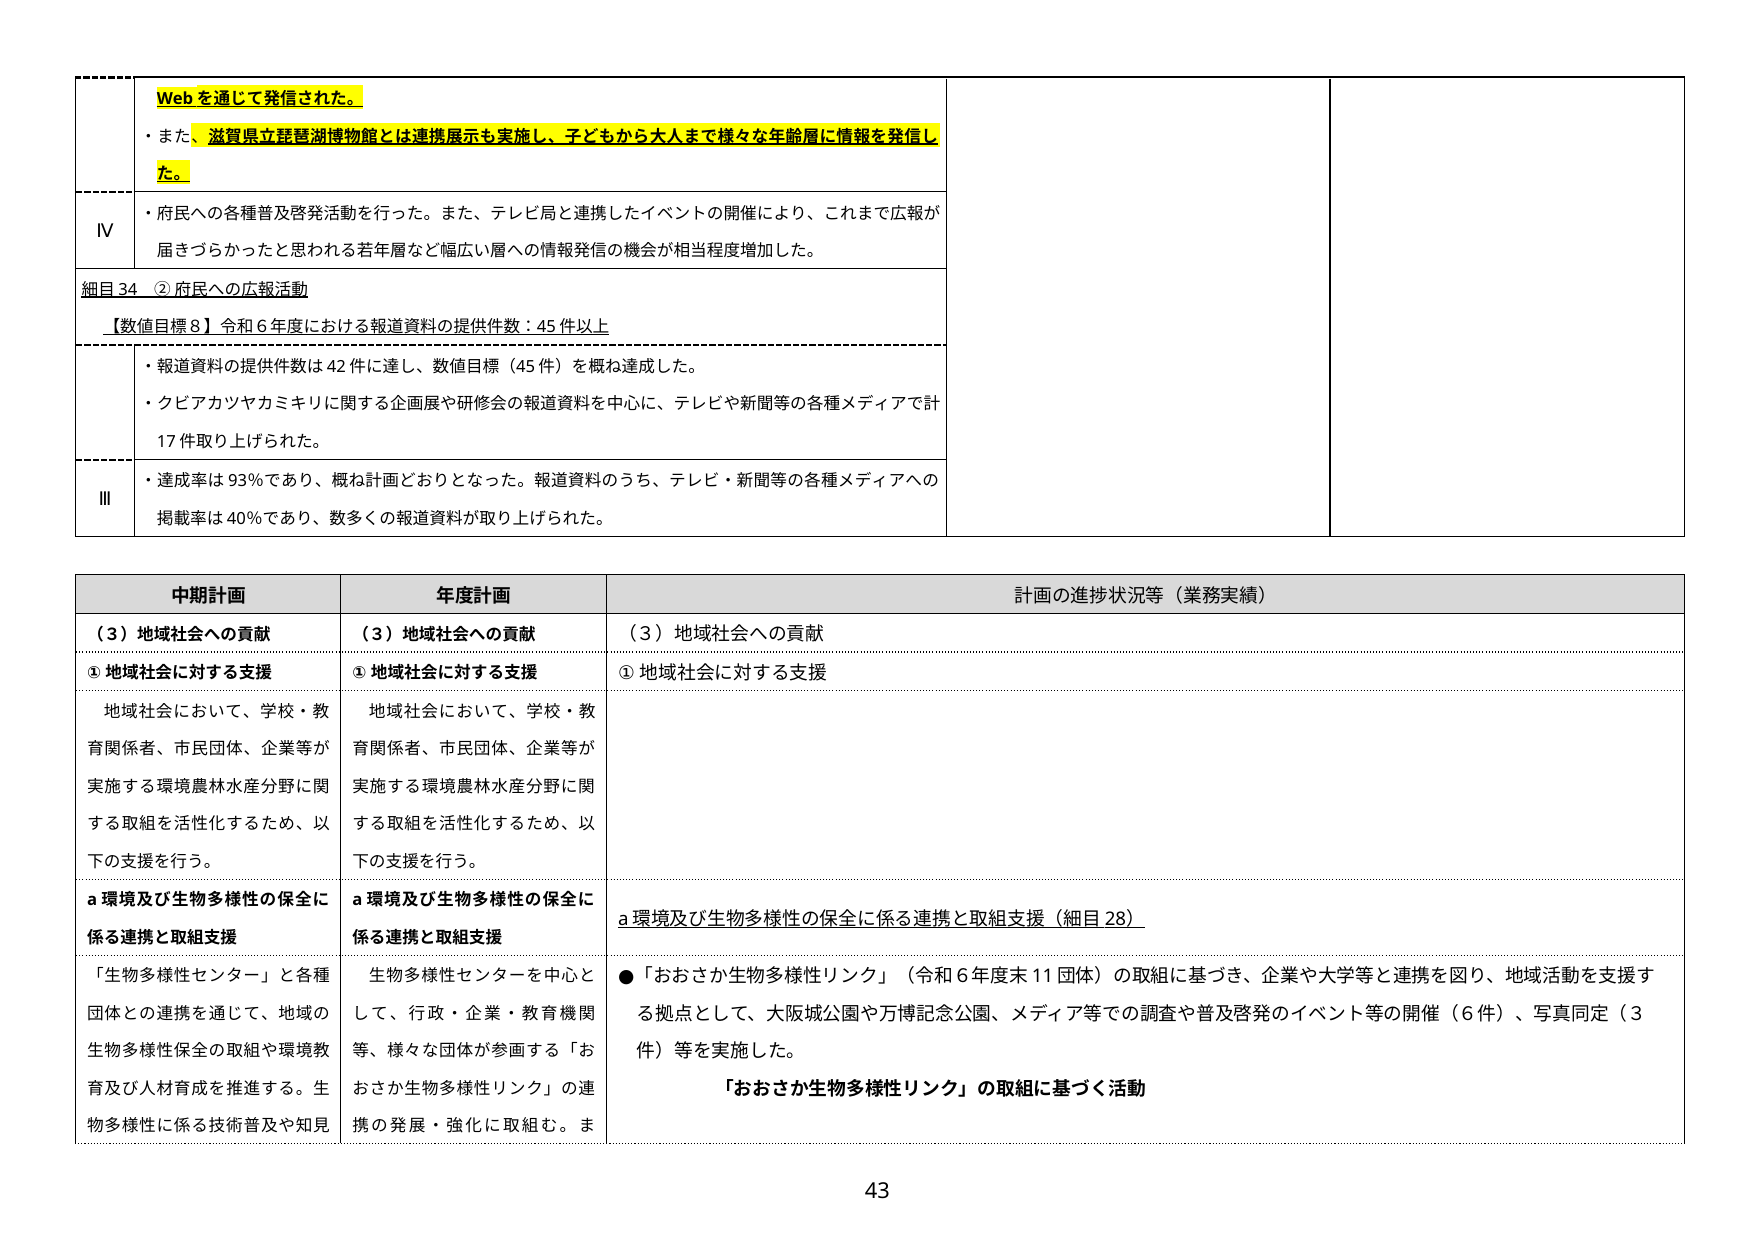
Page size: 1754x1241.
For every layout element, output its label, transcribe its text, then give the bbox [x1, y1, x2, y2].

table_cell 細目34 ② 府民への広報活動 【数値目標８】令和６年度における報道資料の提供件数：45件以上 [76, 269, 946, 344]
table_cell [607, 690, 1684, 878]
table_cell 地域社会において、学校・教育関係者、市民団体、企業等が実施する環境農林水産分野に関する取組を活性化するため、以下の支援を行う。 [76, 690, 340, 878]
table_cell [76, 344, 134, 459]
table_cell a環境及び生物多様性の保全に係る連携と取組支援 [341, 879, 606, 954]
table_cell （３）地域社会への貢献 [341, 614, 606, 651]
table_cell （３）地域社会への貢献 [607, 614, 1684, 651]
table_header 年度計画 [341, 575, 606, 613]
table_cell ① 地域社会に対する支援 [607, 651, 1684, 690]
table_cell a環境及び生物多様性の保全に係る連携と取組支援 [76, 879, 340, 954]
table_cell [341, 955, 606, 1143]
table_cell Ⅳ [76, 191, 134, 268]
table_header 計画の進捗状況等（業務実績） [607, 575, 1684, 613]
table_header 中期計画 [76, 575, 340, 613]
table_cell ・府民への各種普及啓発活動を行った。また、テレビ局と連携したイベントの開催により、これまで広報が届きづらかったと思われる若年層など幅広い層への情報発信の機会が相当程度増加した。 [135, 192, 946, 268]
table_cell ・達成率は93％であり、概ね計画どおりとなった。報道資料のうち、テレビ・新聞等の各種メディアへの掲載率は40％であり、数多くの報道資料が取り上げられた。 [135, 460, 946, 536]
table_cell 地域社会において、学校・教育関係者、市民団体、企業等が実施する環境農林水産分野に関する取組を活性化するため、以下の支援を行う。 [341, 690, 606, 878]
table_cell （３）地域社会への貢献 [76, 614, 340, 651]
table_cell Ⅲ [76, 459, 134, 536]
table_cell ・報道資料の提供件数は42件に達し、数値目標（45件）を概ね達成した。 ・クビアカツヤカミキリに関する企画展や研修会の報道資料を中心に、テレビや新聞等の各種メディアで計 17件取り上げられた。 [135, 344, 946, 459]
table_cell ① 地域社会に対する支援 [76, 651, 340, 690]
table_cell [76, 76, 134, 191]
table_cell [135, 78, 946, 191]
table_cell ① 地域社会に対する支援 [341, 651, 606, 690]
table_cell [607, 955, 1684, 1143]
table_cell a環境及び生物多様性の保全に係る連携と取組支援（細目28） [607, 879, 1684, 954]
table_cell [76, 955, 340, 1143]
